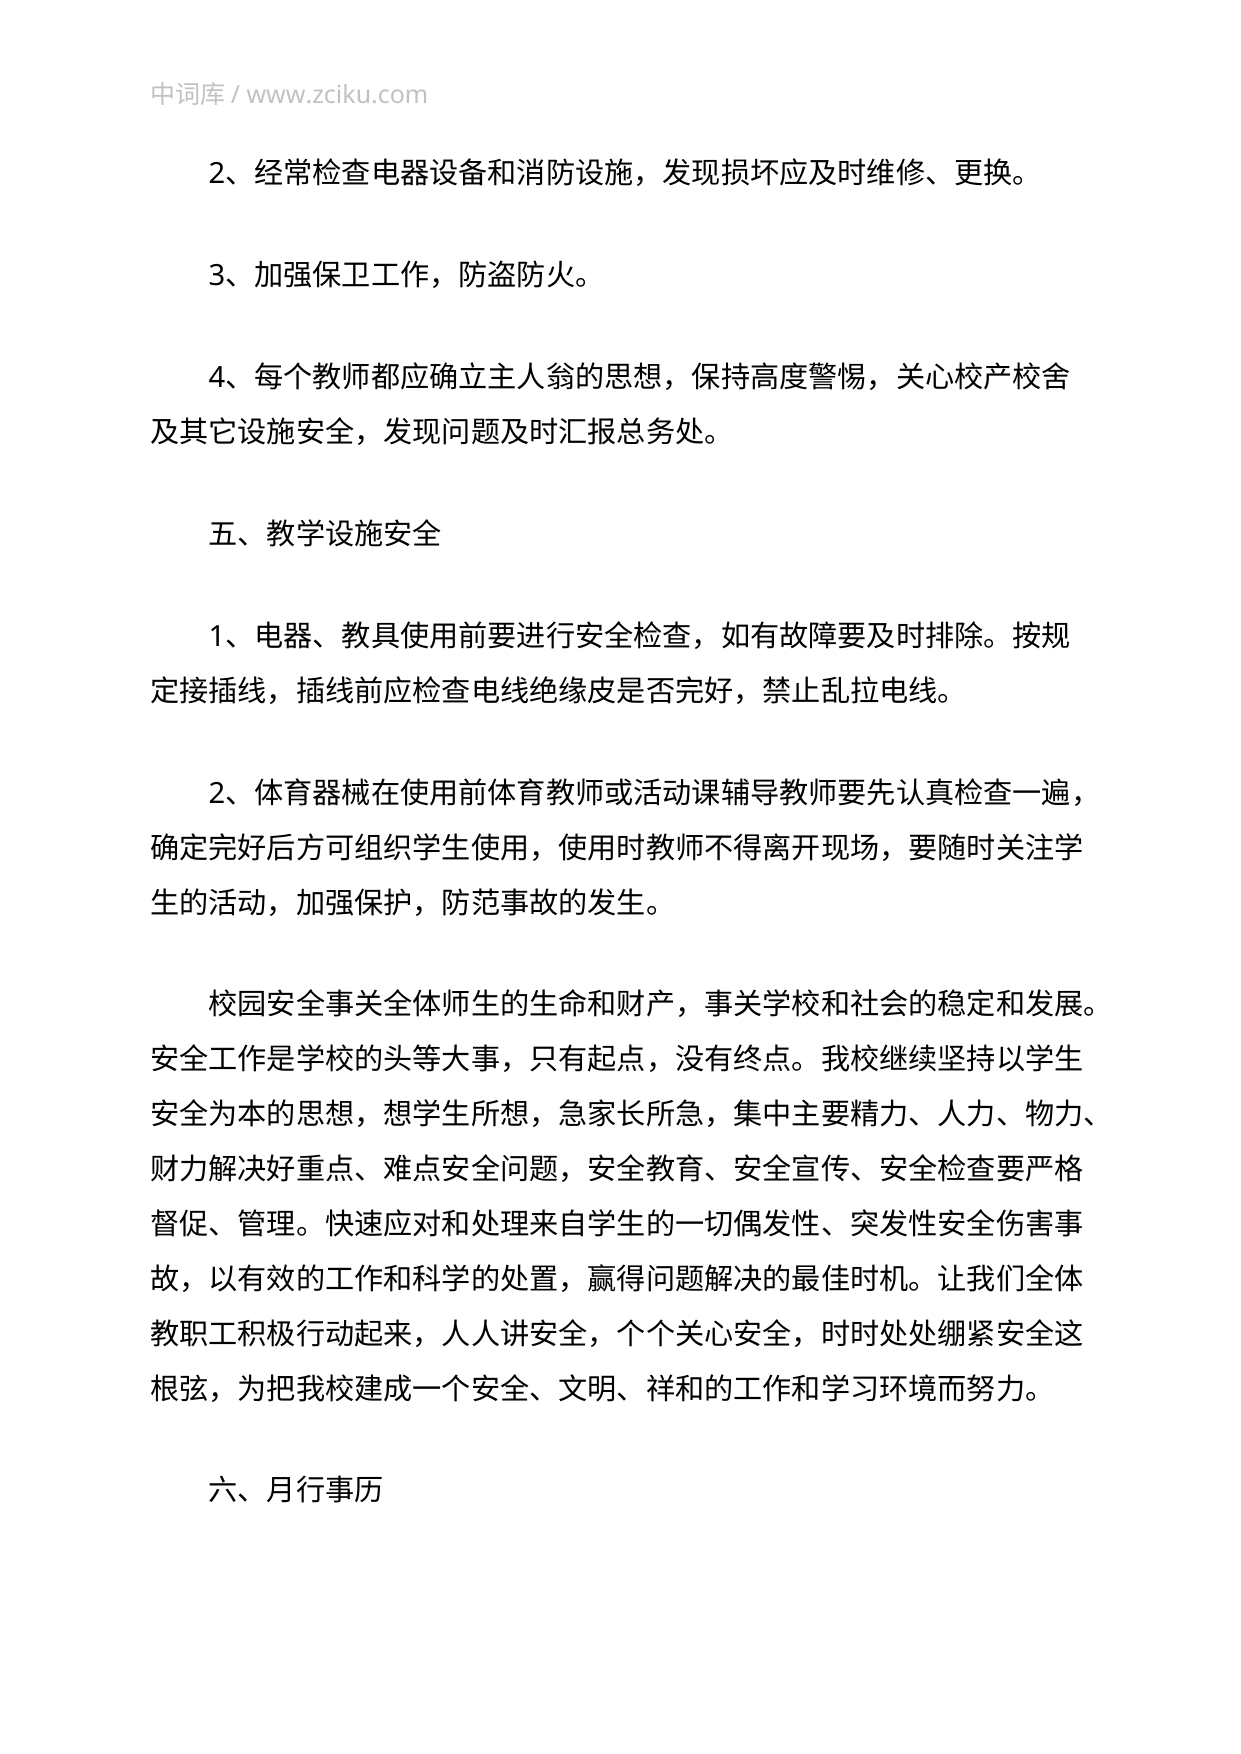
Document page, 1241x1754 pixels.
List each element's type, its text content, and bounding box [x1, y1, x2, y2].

text 4、每个教师都应确立主人翁的思想，保持高度警惕，关心校产校舍及其它设施安全，发现问题及时汇报总务处。 [150, 354, 1090, 451]
text 2、体育器械在使用前体育教师或活动课辅导教师要先认真检查一遍，确定完好后方可组织学生使用，使用时教师不得离开现场，要随时关注学生的活动，加强保护，防范事故的发生。 [150, 769, 1090, 921]
text 五、教学设施安全 [150, 511, 1090, 553]
text 校园安全事关全体师生的生命和财产，事关学校和社会的稳定和发展。安全工作是学校的头等大事，只有起点，没有终点。我校继续坚持以学生安全为本的思想，想学生所想，急家长所急，集中主要精力、人力、物力、财力解决好重点、难点安全问题，安全教育、安全宣传、安全检查要严格督促、管理。快速应对和处理来自学生的一切偶发性、突发性安全伤害事故，以有效的工作和科学的处置，赢得问题解决的最佳时机。让我们全体教职工积极行动起来，人人讲安全，个个关心安全，时时处处绷紧安全这根弦，为把我校建成一个安全、文明、祥和的工作和学习环境而努力。 [150, 981, 1090, 1407]
text 1、电器、教具使用前要进行安全检查，如有故障要及时排除。按规定接插线，插线前应检查电线绝缘皮是否完好，禁止乱拉电线。 [150, 612, 1090, 710]
text 3、加强保卫工作，防盗防火。 [150, 252, 1090, 294]
text 2、经常检查电器设备和消防设施，发现损坏应及时维修、更换。 [150, 150, 1090, 192]
text 六、月行事历 [150, 1467, 1090, 1509]
